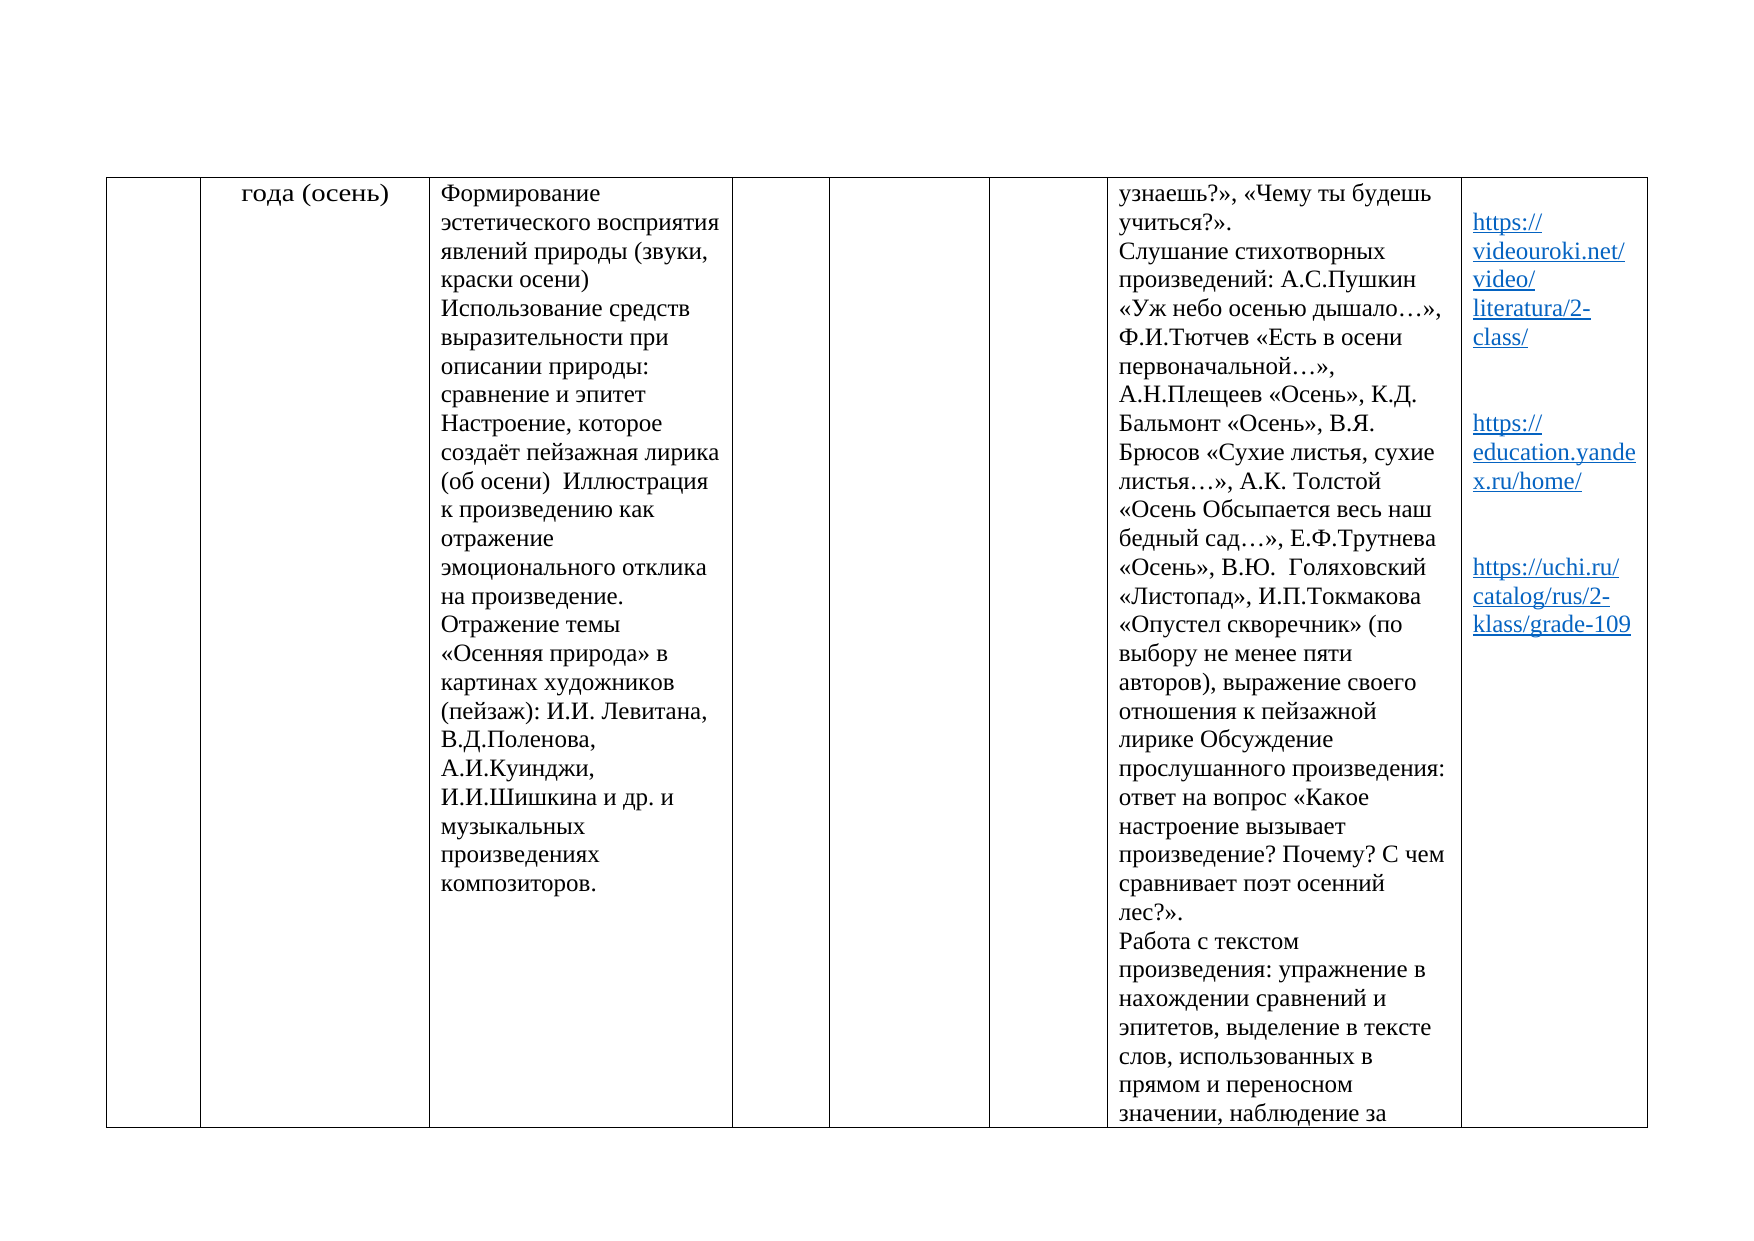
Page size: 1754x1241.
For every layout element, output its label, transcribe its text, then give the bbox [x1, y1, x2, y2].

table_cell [201, 178, 429, 1127]
table_cell 5 [990, 178, 1107, 1127]
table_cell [430, 178, 732, 1127]
table_cell 1 [830, 178, 989, 1127]
table_cell 8 [733, 178, 829, 1127]
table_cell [1462, 178, 1647, 1127]
table_cell 3 [107, 178, 200, 1127]
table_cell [1108, 178, 1461, 1127]
